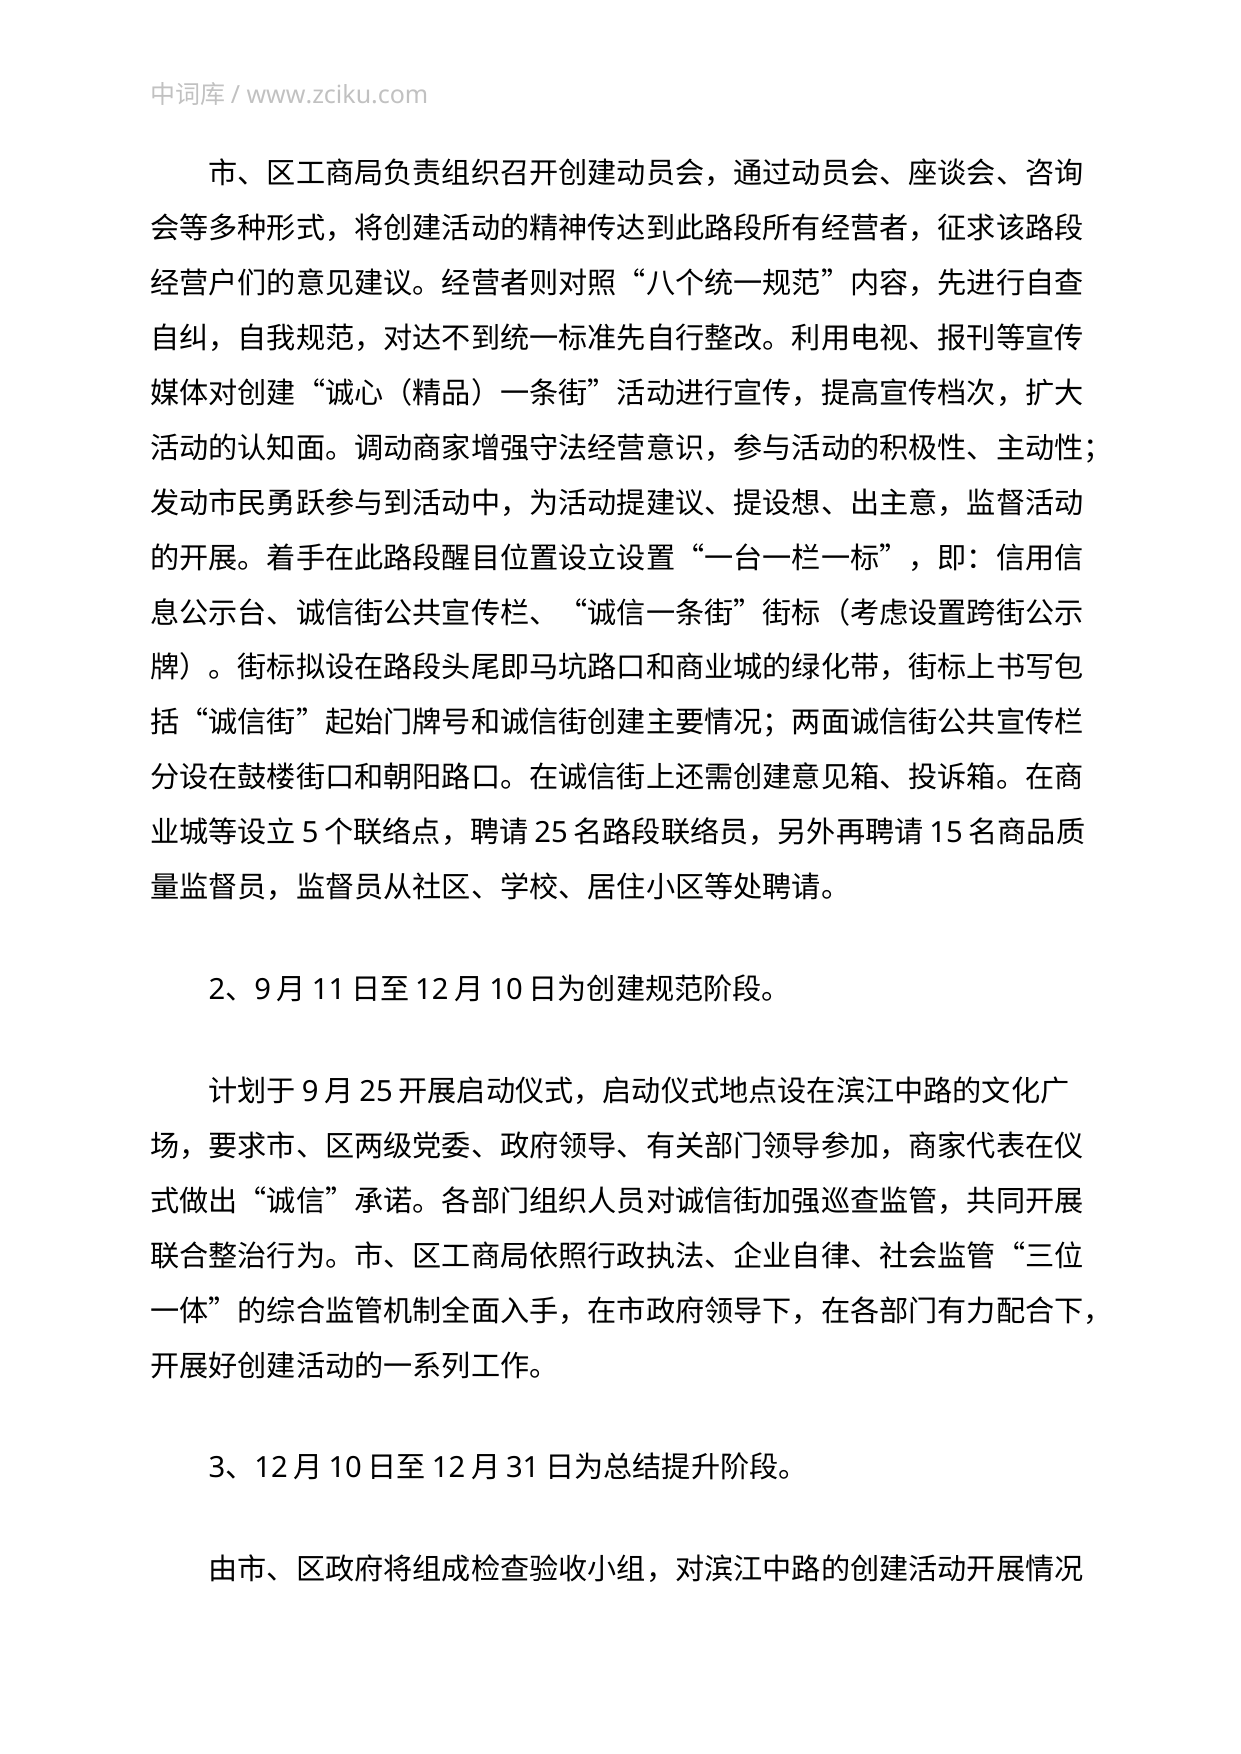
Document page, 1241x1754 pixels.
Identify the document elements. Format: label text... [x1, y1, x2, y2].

text 2、9月11日至12月10日为创建规范阶段。 [150, 966, 1090, 1008]
text 3、12月10日至12月31日为总结提升阶段。 [150, 1444, 1090, 1486]
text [150, 1546, 1090, 1588]
text 计划于9月25开展启动仪式，启动仪式地点设在滨江中路的文化广场，要求市、区两级党委、政府领导、有关部门领导参加，商家代表在仪式做出“诚信”承诺。各部门组织人员对诚信街加强巡查监管，共同开展联合整治行为。市、区工商局依照行政执法、企业自律、社会监管“三位一体”的综合监管机制全面入手，在市政府领导下，在各部门有力配合下，开展好创建活动的一系列工作。 [150, 1067, 1090, 1384]
text 市、区工商局负责组织召开创建动员会，通过动员会、座谈会、咨询会等多种形式，将创建活动的精神传达到此路段所有经营者，征求该路段经营户们的意见建议。经营者则对照“八个统一规范”内容，先进行自查自纠，自我规范，对达不到统一标准先自行整改。利用电视、报刊等宣传媒体对创建“诚心（精品）一条街”活动进行宣传，提高宣传档次，扩大活动的认知面。调动商家增强守法经营意识，参与活动的积极性、主动性；发动市民勇跃参与到活动中，为活动提建议、提设想、出主意，监督活动的开展。着手在此路段醒目位置设立设置“一台一栏一标”，即：信用信息公示台、诚信街公共宣传栏、“诚信一条街”街标（考虑设置跨街公示牌）。街标拟设在路段头尾即马坑路口和商业城的绿化带，街标上书写包括“诚信街”起始门牌号和诚信街创建主要情况；两面诚信街公共宣传栏分设在鼓楼街口和朝阳路口。在诚信街上还需创建意见箱、投诉箱。在商业城等设立5个联络点，聘请25名路段联络员，另外再聘请15名商品质量监督员，监督员从社区、学校、居住小区等处聘请。 [150, 150, 1090, 906]
